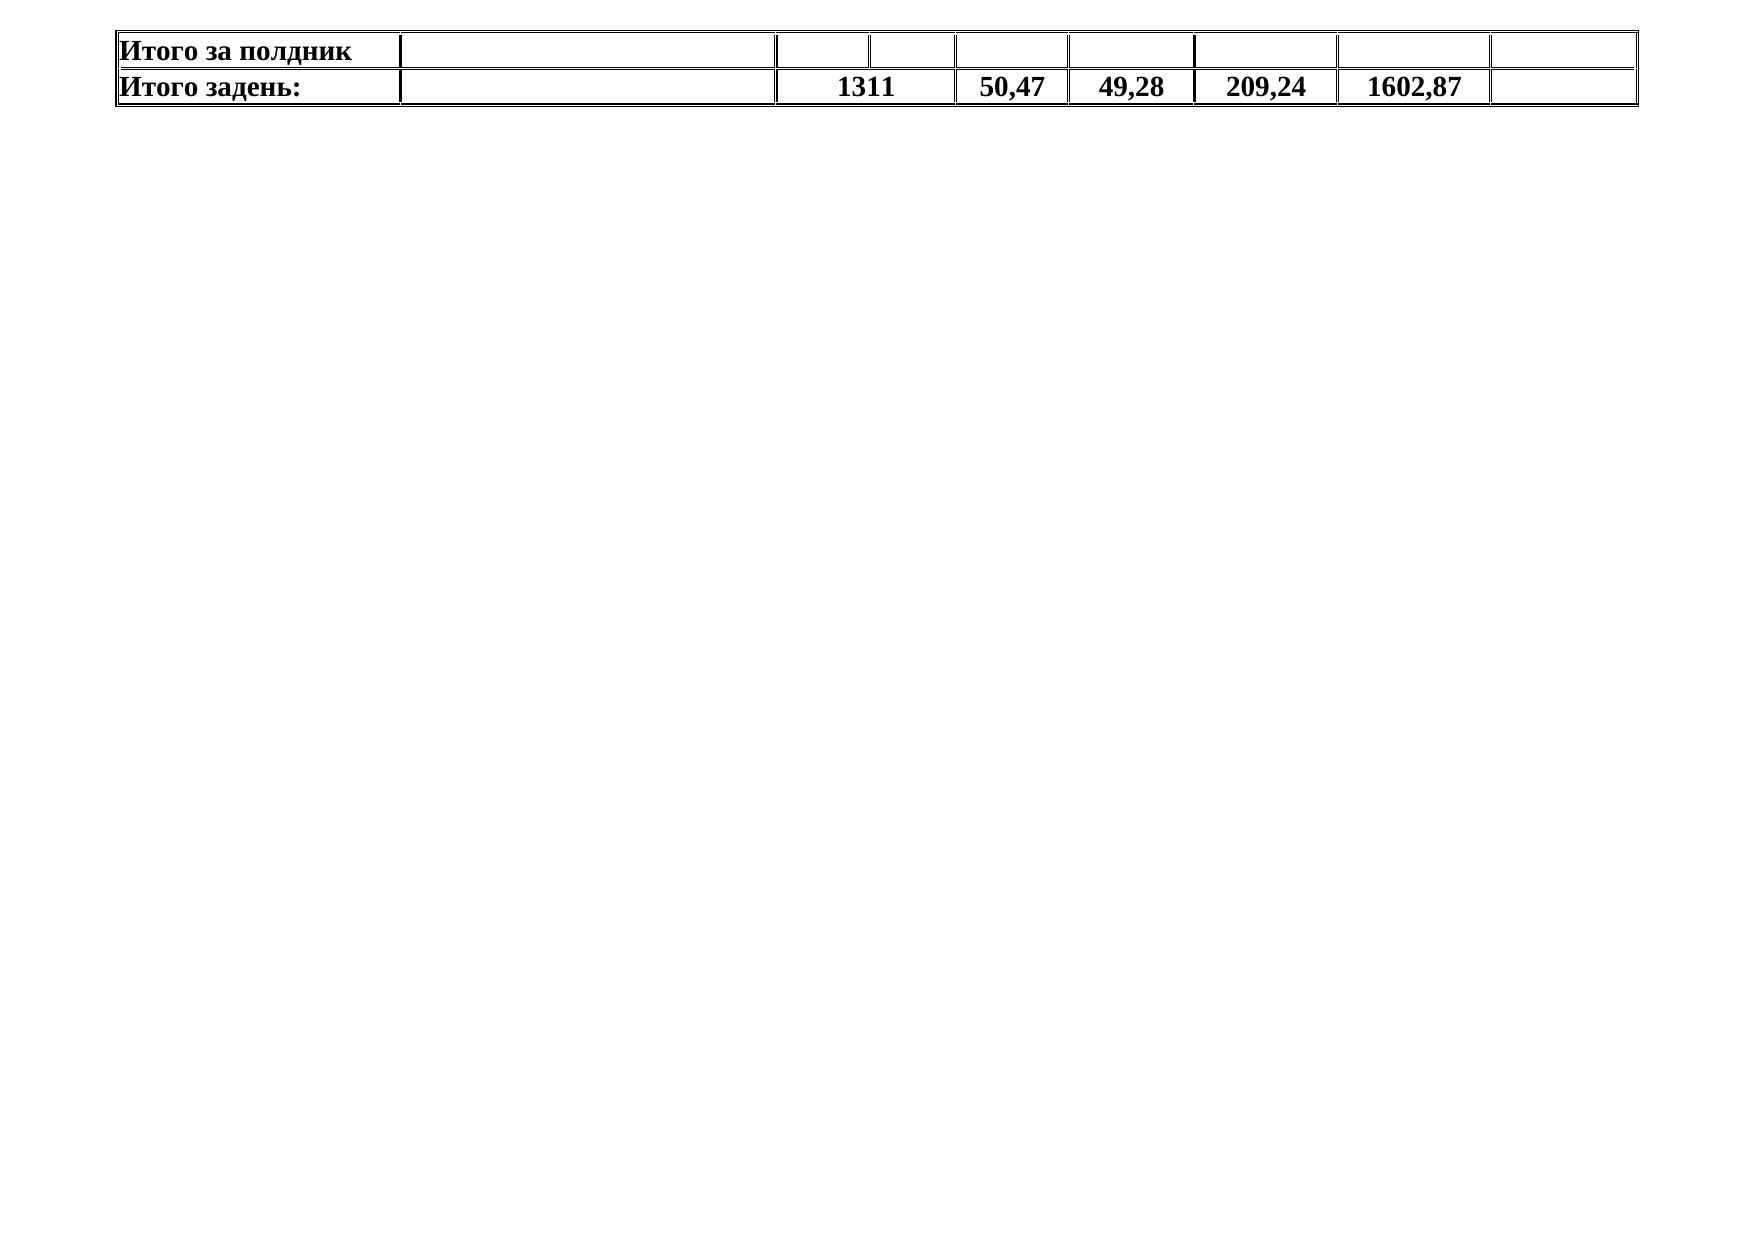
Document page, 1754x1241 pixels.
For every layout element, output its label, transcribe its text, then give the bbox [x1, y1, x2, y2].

table_cell [400, 66, 776, 103]
table_cell [1491, 66, 1636, 103]
table_cell [870, 33, 956, 66]
table_cell [956, 33, 1068, 66]
table_cell [1069, 31, 1194, 66]
table_cell [1491, 33, 1636, 66]
table_cell [400, 31, 776, 66]
table_cell 50,47 [956, 70, 1068, 103]
table_cell [776, 33, 869, 66]
table_cell [1338, 33, 1491, 66]
table_cell Итого за полдник [119, 33, 400, 66]
table_cell 209,24 [1194, 70, 1338, 103]
table_cell [1194, 33, 1338, 66]
table_cell 1311 [776, 70, 956, 103]
table_cell Итого задень: [119, 66, 400, 103]
table_cell 1602,87 [1338, 70, 1491, 103]
table_cell 49,28 [1069, 70, 1194, 103]
